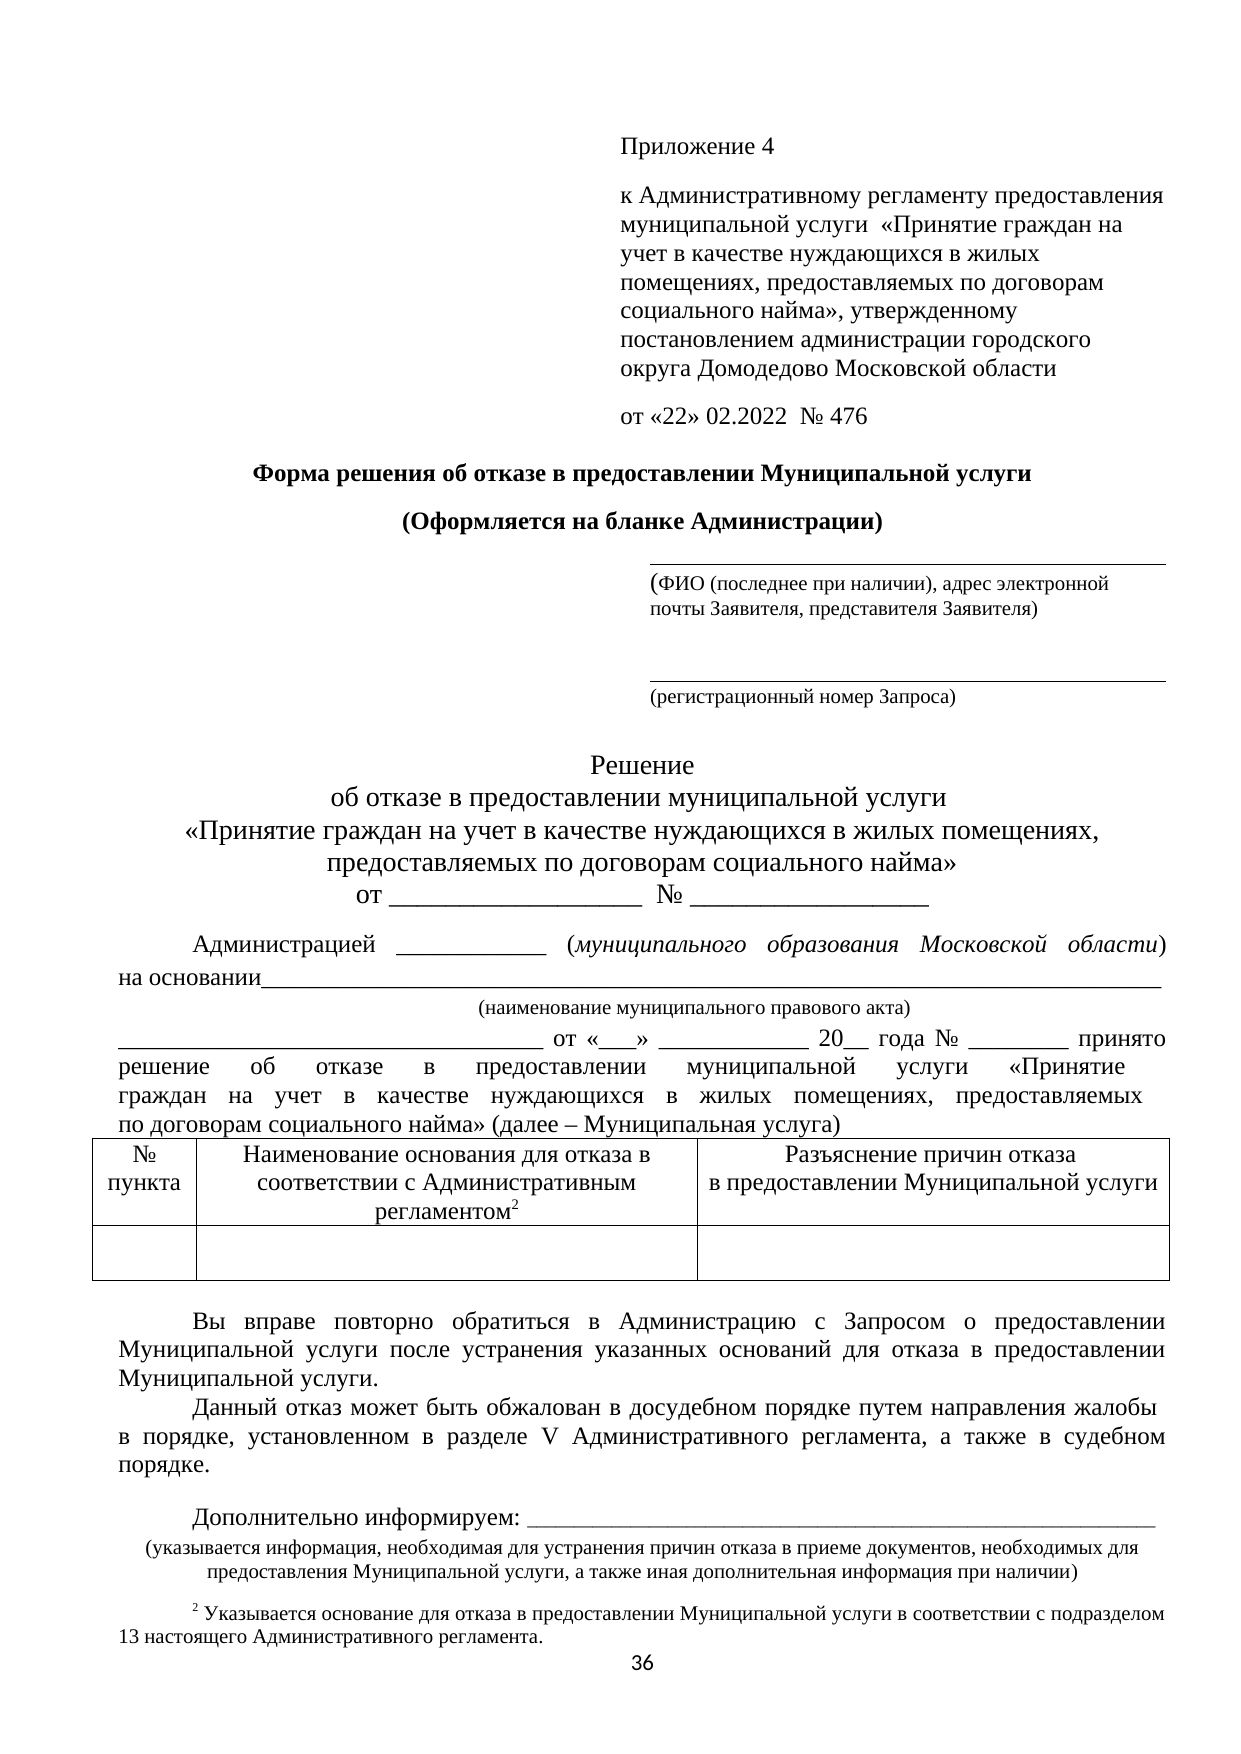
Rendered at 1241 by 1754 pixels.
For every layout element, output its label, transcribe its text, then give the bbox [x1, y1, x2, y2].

text Приложение 4 [620, 131, 1166, 160]
table_cell [197, 1226, 697, 1280]
text Администрацией ____________ (муниципального образования Московской области) на основании________________________________________________________________________ [118, 929, 1166, 991]
text (указывается информация, необходимая для устранения причин отказа в приеме документов, необходимых для предоставления Муниципальной услуги, а также иная дополнительная информация при наличии) [118, 1535, 1166, 1583]
text Вы вправе повторно обратиться в Администрацию с Запросом о предоставлении Муниципальной услуги после устранения указанных оснований для отказа в предоставлении Муниципальной услуги. [118, 1306, 1166, 1392]
text к Административному регламенту предоставления муниципальной услуги «Принятие граждан на учет в качестве нуждающихся в жилых помещениях, предоставляемых по договорам социального найма», утвержденному постановлением администрации городского округа Домодедово Московской области [620, 181, 1166, 382]
text (регистрационный номер Запроса) [650, 682, 1166, 708]
text Данный отказ может быть обжалован в досудебном порядке путем направления жалобы в порядке, установленном в разделе V Административного регламента, а также в судебном порядке. [118, 1392, 1166, 1478]
text Дополнительно информируем: ___________________________________________________________________ [118, 1502, 1166, 1531]
text предоставляемых по договорам социального найма» [118, 845, 1166, 877]
table_header № пункта [93, 1139, 196, 1225]
table_cell [93, 1226, 196, 1280]
text (ФИО (последнее при наличии), адрес электронной почты Заявителя, представителя Заявителя) [650, 565, 1166, 620]
text Форма решения об отказе в предоставлении Муниципальной услуги [118, 458, 1166, 487]
text об отказе в предоставлении муниципальной услуги «Принятие граждан на учет в качестве нуждающихся в жилых помещениях, [118, 780, 1166, 845]
text (наименование муниципального правового акта) [118, 995, 1166, 1019]
table_header Наименование основания для отказа в соответствии с Административным регламентом [197, 1139, 697, 1225]
text (Оформляется на бланке Администрации) [118, 506, 1166, 535]
table_header Разъяснение причин отказа в предоставлении Муниципальной услуги [698, 1139, 1169, 1225]
text от «22» 02.2022 № 476 [620, 401, 1166, 430]
text Решение [118, 748, 1166, 780]
table_cell [698, 1226, 1169, 1280]
text от __________________ № _________________ [118, 877, 1166, 910]
text __________________________________ от «___» ____________ 20__ года № ________ принято решение об отказе в предоставлении муниципальной услуги «Принятие граждан на учет в качестве нуждающихся в жилых помещениях, предоставляемых по договорам социального найма» (далее – Муниципальная услуга) [118, 1023, 1166, 1138]
